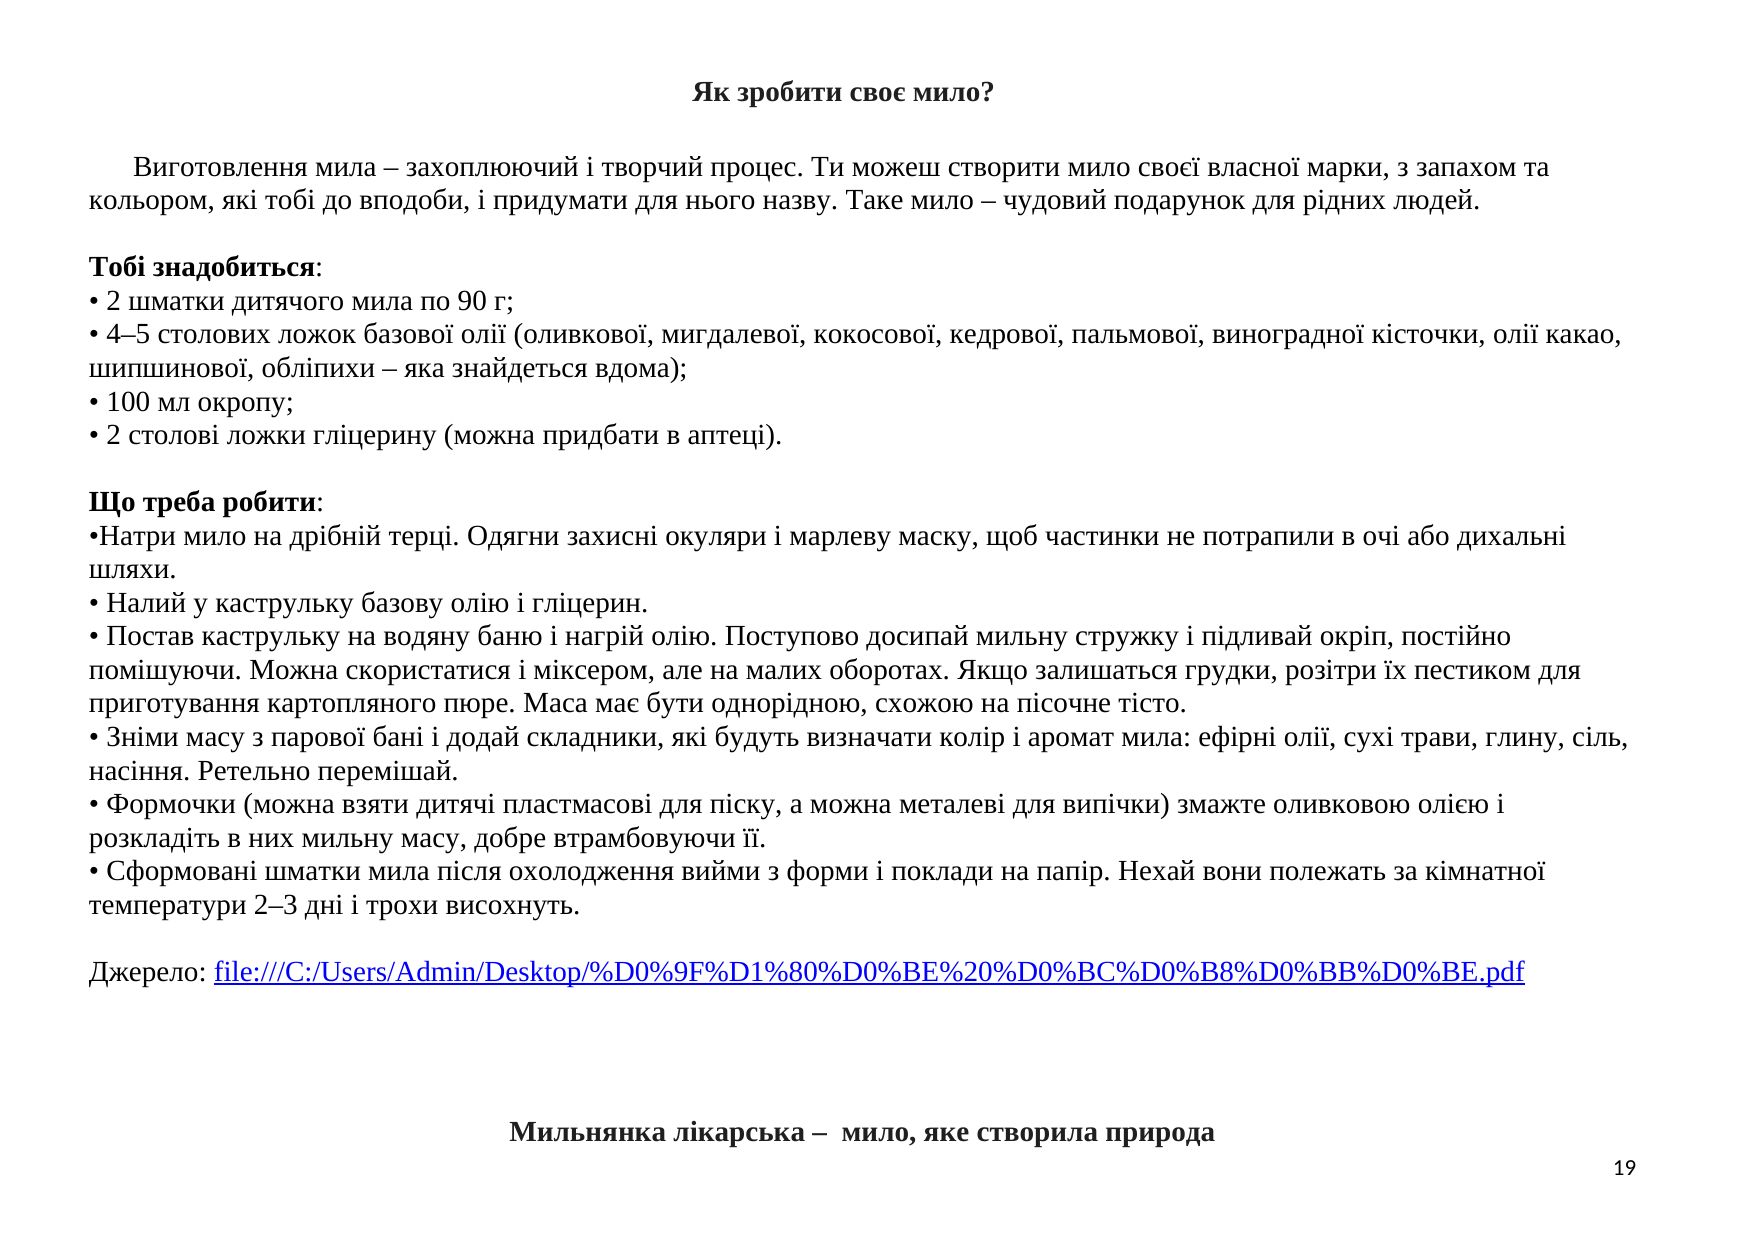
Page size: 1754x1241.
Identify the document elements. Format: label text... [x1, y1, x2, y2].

text Що треба робити: [89, 484, 1636, 518]
text • Постав каструльку на водяну баню і нагрій олію. Поступово досипай мильну стружку і підливай окріп, постійно помішуючи. Можна скористатися і міксером, але на малих оборотах. Якщо залишаться грудки, розітри їх пестиком для приготування картопляного пюре. Маса має бути однорідною, схожою на пісочне тісто. [89, 618, 1636, 719]
text Тобі знадобиться: [89, 249, 1636, 283]
text • 2 столові ложки гліцерину (можна придбати в аптеці). [89, 417, 1636, 451]
text •Натри мило на дрібній терці. Одягни захисні окуляри і марлеву маску, щоб частинки не потрапили в очі або дихальні шляхи. [89, 518, 1636, 585]
text Виготовлення мила – захоплюючий і творчий процес. Ти можеш створити мило своєї власної марки, з запахом та кольором, які тобі до вподоби, і придумати для нього назву. Таке мило – чудовий подарунок для рідних людей. [89, 149, 1636, 216]
text • 100 мл окропу; [89, 384, 1636, 417]
text • Сформовані шматки мила після охолодження вийми з форми і поклади на папір. Нехай вони полежать за кімнатної температури 2–3 дні і трохи висохнуть. [89, 853, 1636, 920]
text • 2 шматки дитячого мила по 90 г; [89, 283, 1636, 317]
text • Формочки (можна взяти дитячі пластмасові для піску, а можна металеві для випічки) змажте оливковою олією і розкладіть в них мильну масу, добре втрамбовуючи її. [89, 786, 1636, 853]
text • Налий у каструльку базову олію і гліцерин. [89, 585, 1636, 618]
text • Зніми масу з парової бані і додай складники, які будуть визначати колір і аромат мила: ефірні олії, сухі трави, глину, сіль, насіння. Ретельно перемішай. [89, 719, 1636, 786]
text Як зробити своє мило? [59, 74, 1628, 107]
text Джерело: file:///C:/Users/Admin/Desktop/%D0%9F%D1%80%D0%BE%20%D0%BC%D0%B8%D0%BB%D0%BE.pdf [89, 954, 1636, 987]
text • 4–5 столових ложок базової олії (оливкової, мигдалевої, кокосової, кедрової, пальмової, виноградної кісточки, олії какао, шипшинової, обліпихи – яка знайдеться вдома); [89, 317, 1636, 384]
text Мильнянка лікарська – мило, яке створила природа [59, 1114, 1636, 1147]
